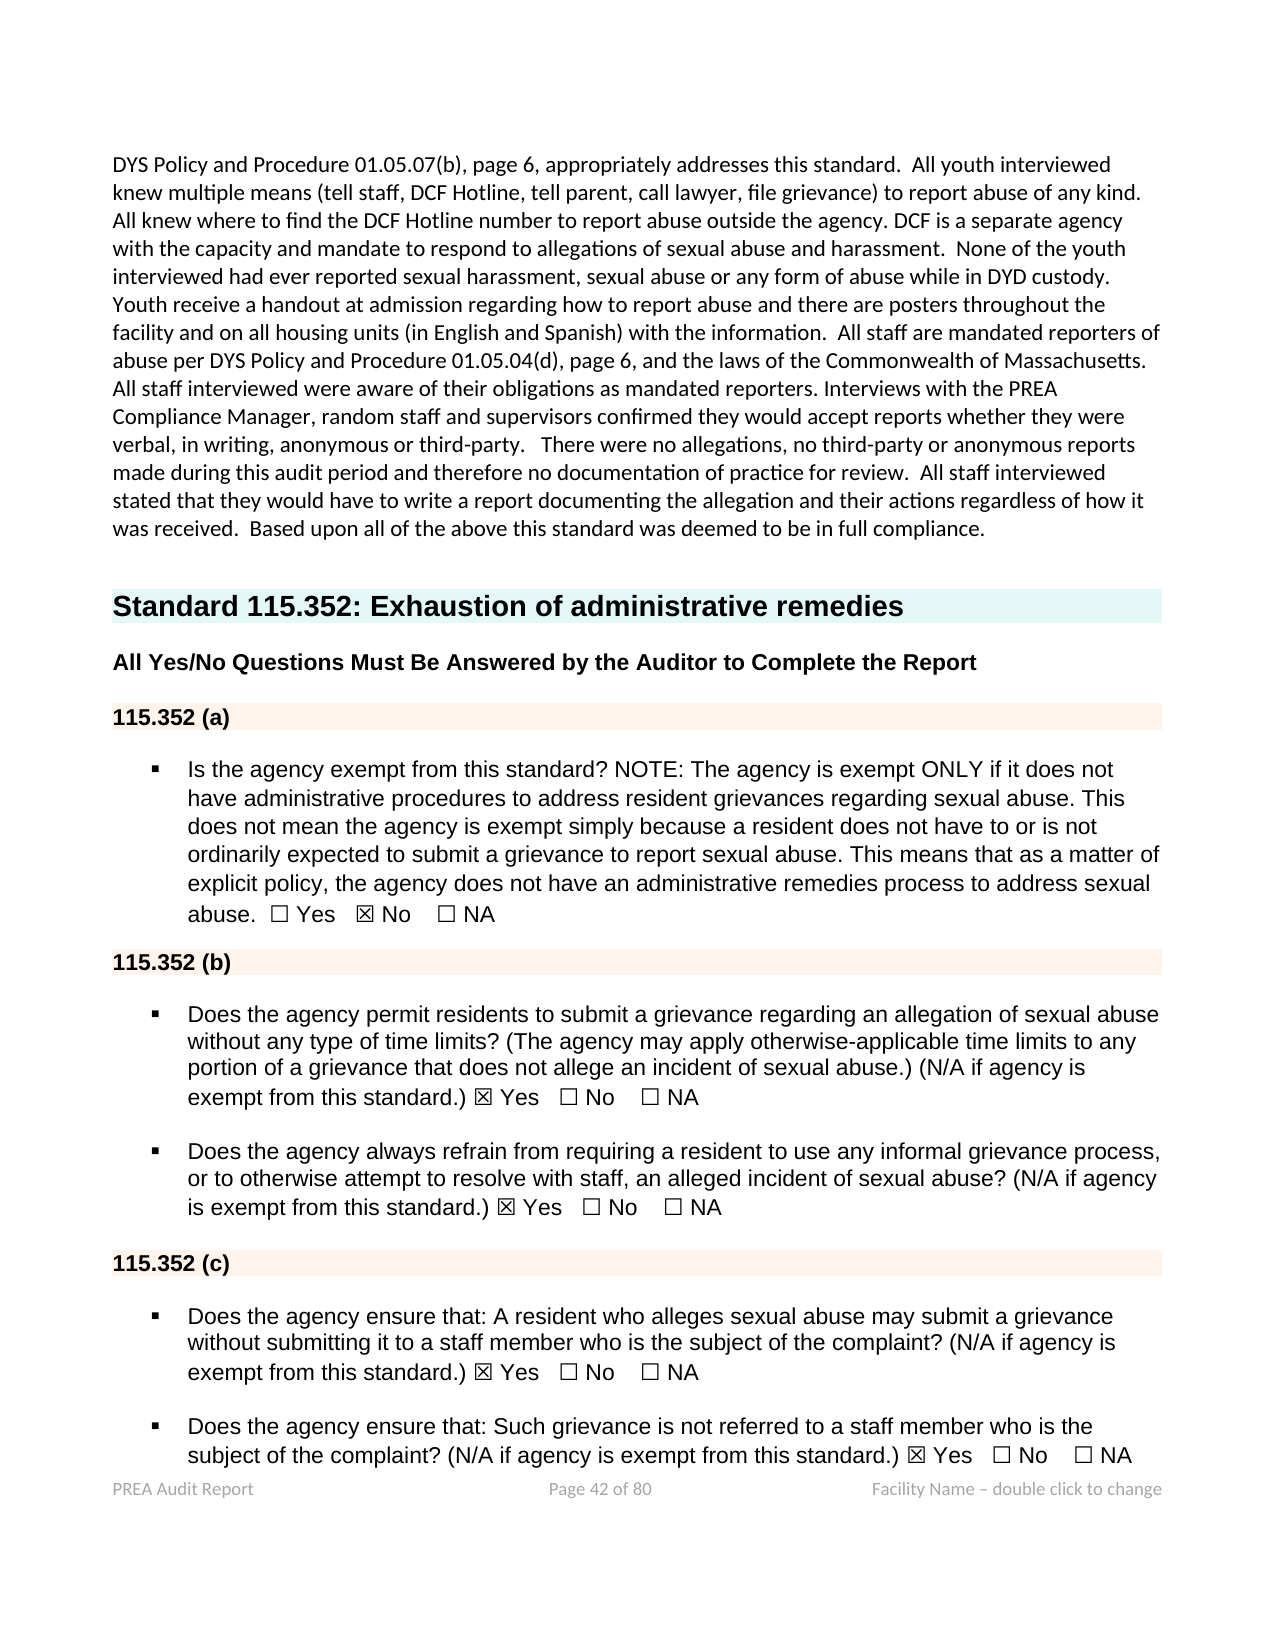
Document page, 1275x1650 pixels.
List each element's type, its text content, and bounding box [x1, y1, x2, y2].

text Standard 115.352: Exhaustion of administrative remedies [112, 589, 1162, 623]
text All Yes/No Questions Must Be Answered by the Auditor to Complete the Report [112, 649, 1162, 675]
list Does the agency ensure that: A resident who alleges sexual abuse may submit a grievance without submitting it to a staff member who is the subject of the complaint? (N/A if agency is exempt from this standard.) Yes No NA [150, 1303, 1162, 1387]
list Does the agency permit residents to submit a grievance regarding an allegation of sexual abuse without any type of time limits? (The agency may apply otherwise-applicable time limits to any portion of a grievance that does not allege an incident of sexual abuse.) (N/A if agency is exempt from this standard.) Yes No NA [150, 1001, 1162, 1112]
text 115.352 (a) [112, 703, 1162, 730]
list Is the agency exempt from this standard? NOTE: The agency is exempt ONLY if it does not have administrative procedures to address resident grievances regarding sexual abuse. This does not mean the agency is exempt simply because a resident does not have to or is not ordinarily expected to submit a grievance to report sexual abuse. This means that as a matter of explicit policy, the agency does not have an administrative remedies process to address sexual abuse. Yes No NA [150, 756, 1162, 929]
list Does the agency ensure that: Such grievance is not referred to a staff member who is the subject of the complaint? (N/A if agency is exempt from this standard.) Yes No NA [150, 1413, 1162, 1471]
list Does the agency always refrain from requiring a resident to use any informal grievance process, or to otherwise attempt to resolve with staff, an alleged incident of sexual abuse? (N/A if agency is exempt from this standard.) Yes No NA [150, 1138, 1162, 1222]
text 115.352 (c) [112, 1250, 1162, 1276]
text 115.352 (b) [112, 949, 1162, 975]
